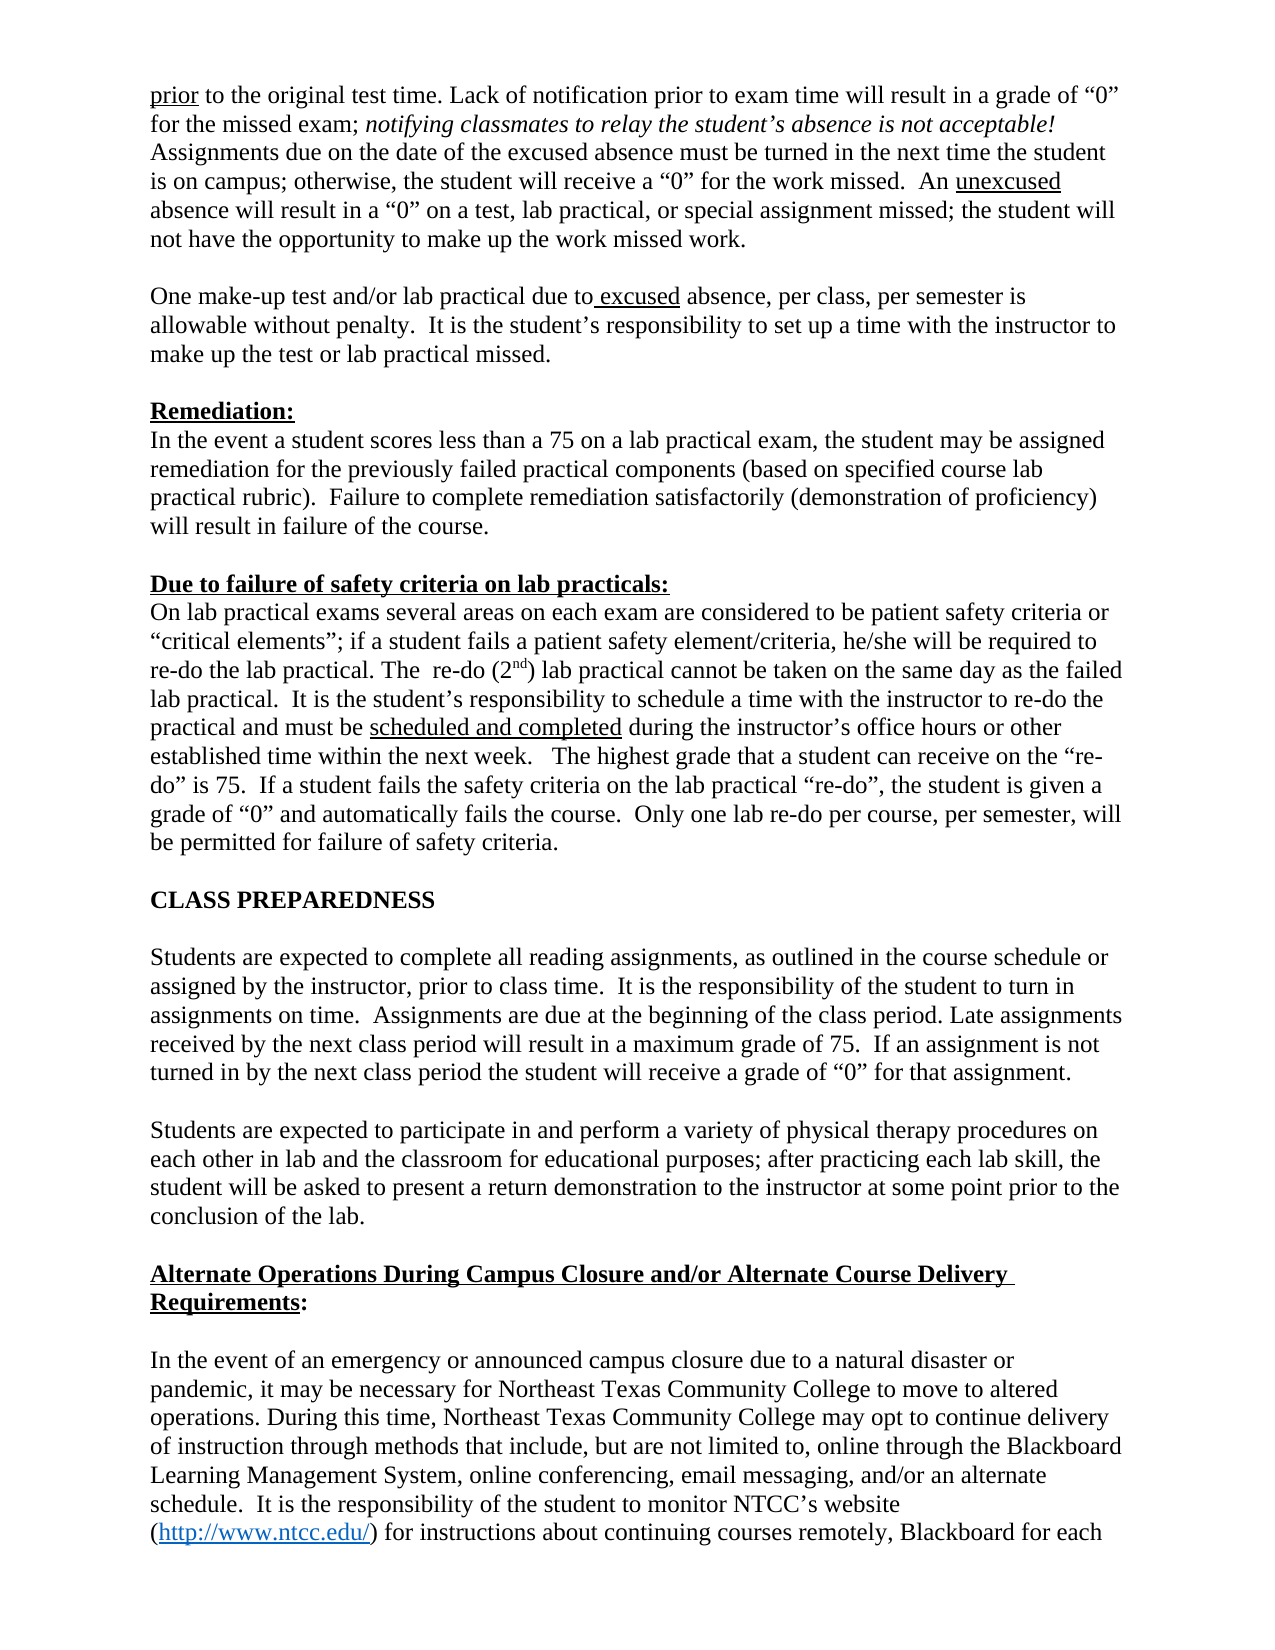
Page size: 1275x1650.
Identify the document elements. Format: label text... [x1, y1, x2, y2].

text CLASS PREPAREDNESS [150, 885, 1125, 914]
text Alternate Operations During Campus Closure and/or Alternate Course Delivery Requirements: [150, 1259, 1125, 1316]
text In the event a student scores less than a 75 on a lab practical exam, the student may be assigned remediation for the previously failed practical components (based on specified course lab practical rubric). Failure to complete remediation satisfactorily (demonstration of proficiency) will result in failure of the course. [150, 425, 1125, 540]
text Remediation: [150, 396, 1125, 425]
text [150, 80, 1125, 252]
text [150, 1345, 1125, 1546]
text On lab practical exams several areas on each exam are considered to be patient safety criteria or “critical elements”; if a student fails a patient safety element/criteria, he/she will be required to re-do the lab practical. The re-do (2nd) lab practical cannot be taken on the same day as the failed lab practical. It is the student’s responsibility to schedule a time with the instructor to re-do the practical and must be scheduled and completed during the instructor’s office hours or other established time within the next week. The highest grade that a student can receive on the “re-do” is 75. If a student fails the safety criteria on the lab practical “re-do”, the student is given a grade of “0” and automatically fails the course. Only one lab re-do per course, per semester, will be permitted for failure of safety criteria. [150, 597, 1125, 856]
text Students are expected to complete all reading assignments, as outlined in the course schedule or assigned by the instructor, prior to class time. It is the responsibility of the student to turn in assignments on time. Assignments are due at the beginning of the class period. Late assignments received by the next class period will result in a maximum grade of 75. If an assignment is not turned in by the next class period the student will receive a grade of “0” for that assignment. [150, 942, 1125, 1086]
text One make-up test and/or lab practical due to excused absence, per class, per semester is allowable without penalty. It is the student’s responsibility to set up a time with the instructor to make up the test or lab practical missed. [150, 281, 1125, 367]
text Due to failure of safety criteria on lab practicals: [150, 569, 1125, 597]
text Students are expected to participate in and perform a variety of physical therapy procedures on each other in lab and the classroom for educational purposes; after practicing each lab skill, the student will be asked to present a return demonstration to the instructor at some point prior to the conclusion of the lab. [150, 1115, 1125, 1230]
